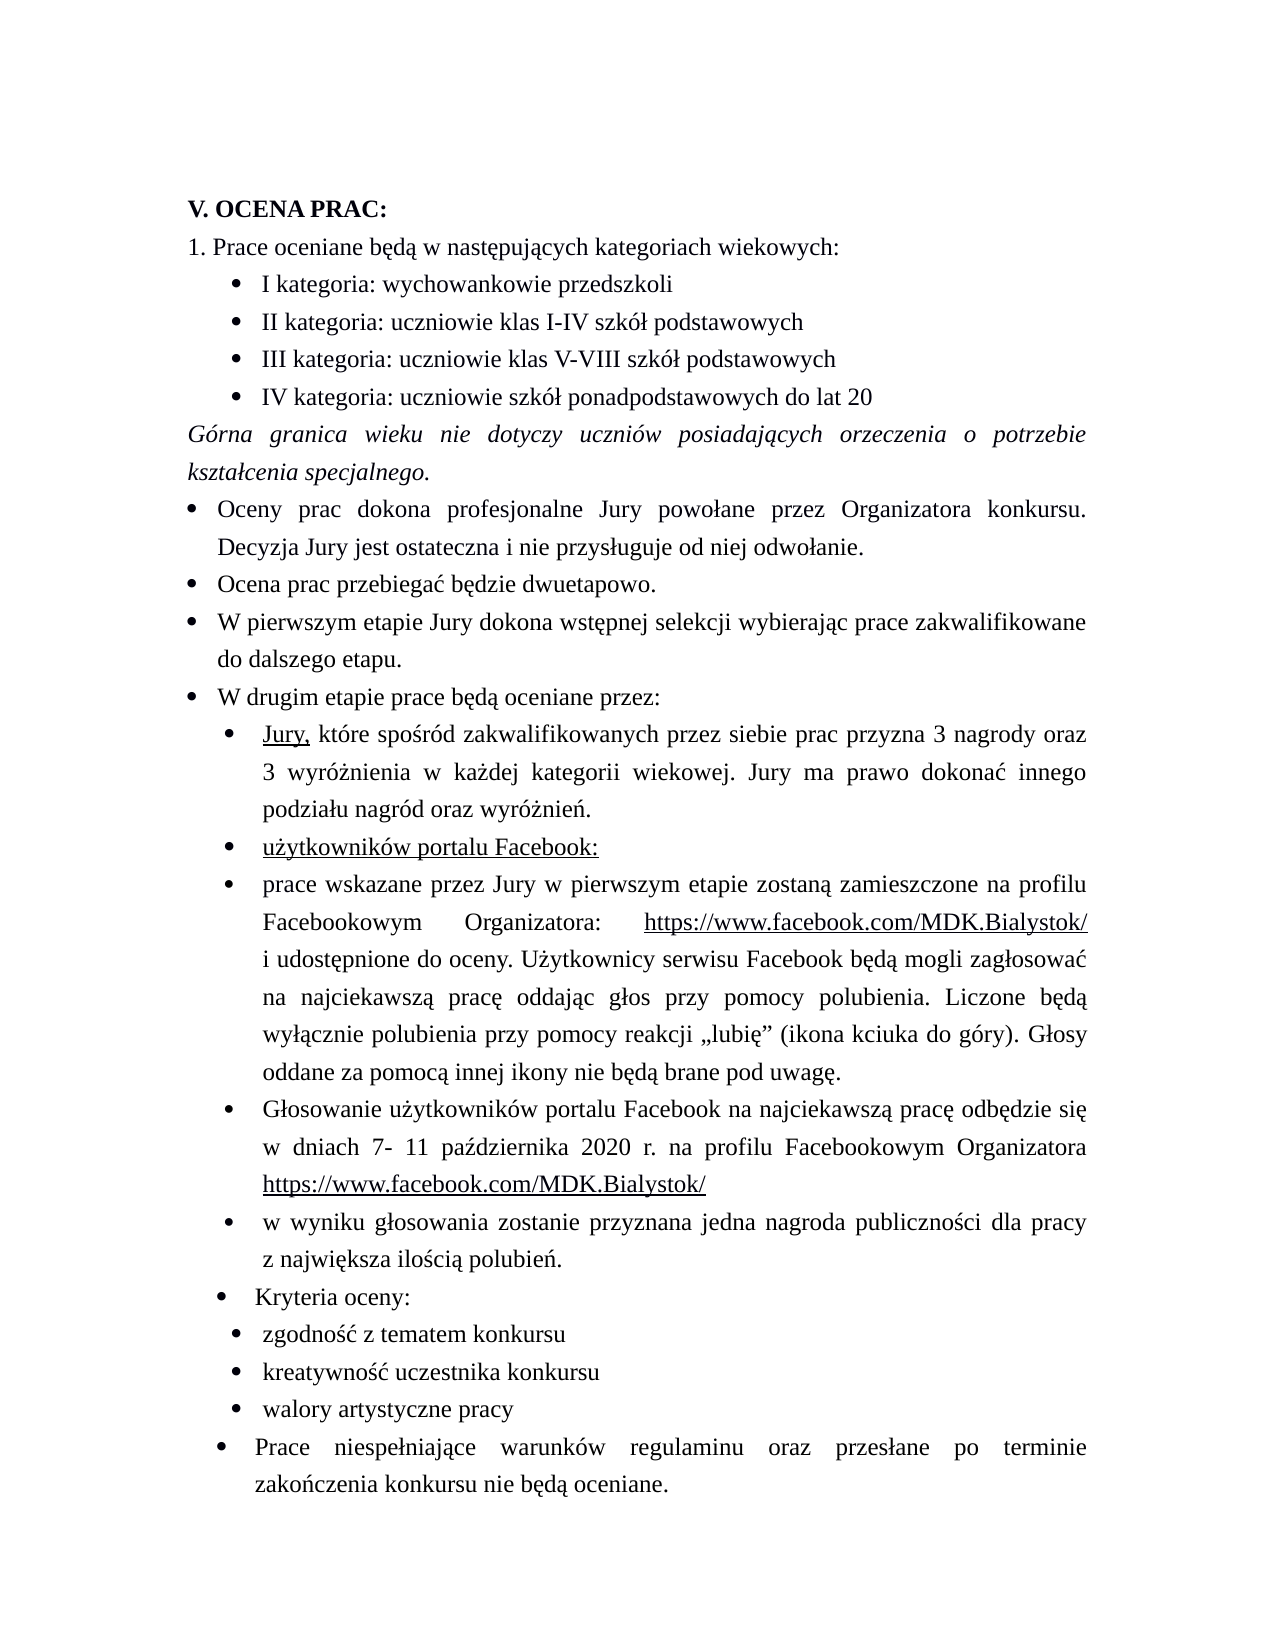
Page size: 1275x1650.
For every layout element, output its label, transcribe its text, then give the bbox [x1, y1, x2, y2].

list Głosowanie użytkowników portalu Facebook na najciekawszą pracę odbędzie się w dniach 7- 11 października 2020 r. na profilu Facebookowym Organizatora hHYPERLINK "https://www.facebook.com/MDK.Bialystok/"ttps://www.facebook.com/MDK.Bialystok/ [225, 1087, 1087, 1200]
list III kategoria: uczniowie klas V-VIII szkół podstawowych [232, 337, 1087, 375]
list IV kategoria: uczniowie szkół ponadpodstawowych do lat 20 [232, 375, 1087, 412]
list I kategoria: wychowankowie przedszkoli [232, 262, 1087, 300]
list W drugim etapie prace będą oceniane przez: [187, 675, 1087, 712]
list kreatywność uczestnika konkursu [232, 1350, 1087, 1387]
list prace wskazane przez Jury w pierwszym etapie zostaną zamieszczone na profilu Facebookowym Organizatora: https://www.faHYPERLINK "https://www.facebook.com/MDK.Bialystok/"cebook.com/MDK.Bialystok/ i udostępnione do oceny. Użytkownicy serwisu Facebook będą mogli zagłosować na najciekawszą pracę oddając głos przy pomocy polubienia. Liczone będą wyłącznie polubienia przy pomocy reakcji „lubię” (ikona kciuka do góry). Głosy oddane za pomocą innej ikony nie będą brane pod uwagę. [225, 862, 1087, 1087]
list W pierwszym etapie Jury dokona wstępnej selekcji wybierając prace zakwalifikowane do dalszego etapu. [187, 600, 1087, 675]
list walory artystyczne pracy [232, 1387, 1087, 1425]
list zgodność z tematem konkursu [232, 1312, 1087, 1350]
text 1. Prace oceniane będą w następujących kategoriach wiekowych: [187, 225, 1087, 262]
text Górna granica wieku nie dotyczy uczniów posiadających orzeczenia o potrzebie kształcenia specjalnego. [187, 412, 1087, 487]
list w wyniku głosowania zostanie przyznana jedna nagroda publiczności dla pracy z największa ilością polubień. [225, 1200, 1087, 1275]
text V. OCENA PRAC: [187, 187, 1087, 225]
list Ocena prac przebiegać będzie dwuetapowo. [187, 562, 1087, 600]
list II kategoria: uczniowie klas I-IV szkół podstawowych [232, 300, 1087, 337]
list Prace niespełniające warunków regulaminu oraz przesłane po terminie zakończenia konkursu nie będą oceniane. [217, 1425, 1087, 1500]
list użytkowników portalu Facebook: [225, 825, 1087, 862]
list Oceny prac dokona profesjonalne Jury powołane przez Organizatora konkursu. Decyzja Jury jest ostateczna i nie przysługuje od niej odwołanie. [187, 487, 1087, 562]
list Kryteria oceny: [217, 1275, 1087, 1312]
list Jury, które spośród zakwalifikowanych przez siebie prac przyzna 3 nagrody oraz 3 wyróżnienia w każdej kategorii wiekowej. Jury ma prawo dokonać innego podziału nagród oraz wyróżnień. [225, 712, 1087, 825]
